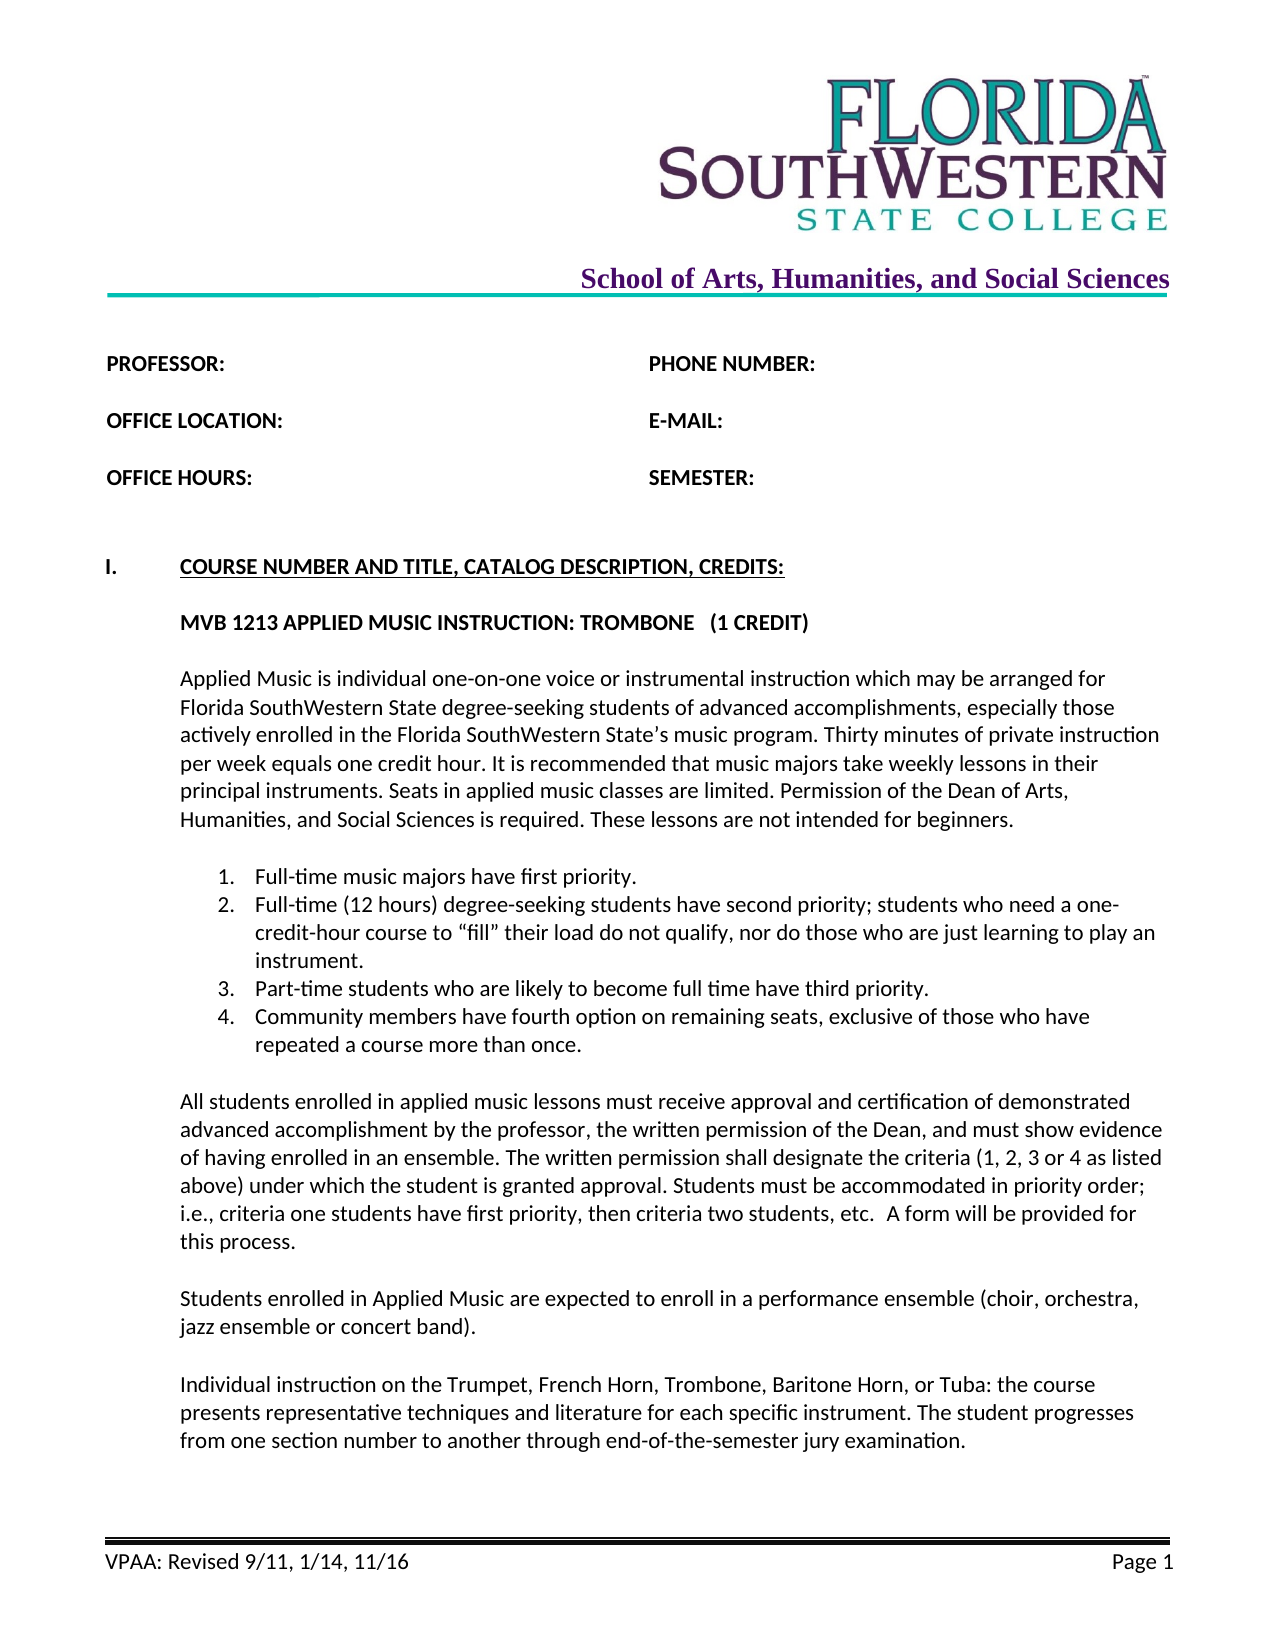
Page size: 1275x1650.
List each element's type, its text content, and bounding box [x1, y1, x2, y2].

table_cell E-MAIL: [638, 381, 1180, 438]
text MVB 1213 APPLIED MUSIC INSTRUCTION: TROMBONE (1 CREDIT) [180, 608, 1170, 637]
list COURSE NUMBER AND TITLE, CATALOG DESCRIPTION, CREDITS: [105, 552, 1170, 581]
text Applied Music is individual one-on-one voice or instrumental instruction which may be arranged for Florida SouthWestern State degree-seeking students of advanced accomplishments, especially those actively enrolled in the Florida SouthWestern State’s music program. Thirty minutes of private instruction per week equals one credit hour. It is recommended that music majors take weekly lessons in their principal instruments. Seats in applied music classes are limited. Permission of the Dean of Arts, Humanities, and Social Sciences is required. These lessons are not intended for beginners. [180, 664, 1170, 833]
list Community members have fourth option on remaining seats, exclusive of those who have repeated a course more than once. [217, 1002, 1170, 1058]
text Individual instruction on the Trumpet, French Horn, Trombone, Baritone Horn, or Tuba: the course presents representative techniques and literature for each specific instrument. The student progresses from one section number to another through end-of-the-semester jury examination. [180, 1370, 1170, 1454]
table_cell OFFICE LOCATION: [95, 381, 637, 438]
list Part-time students who are likely to become full time have third priority. [217, 974, 1170, 1002]
list Full-time music majors have first priority. [217, 862, 1170, 890]
text Students enrolled in Applied Music are expected to enroll in a performance ensemble (choir, orchestra, jazz ensemble or concert band). [180, 1284, 1170, 1341]
picture [657, 75, 1170, 233]
text All students enrolled in applied music lessons must receive approval and certification of demonstrated advanced accomplishment by the professor, the written permission of the Dean, and must show evidence of having enrolled in an ensemble. The written permission shall designate the criteria (1, 2, 3 or 4 as listed above) under which the student is granted approval. Students must be accommodated in priority order; i.e., criteria one students have first priority, then criteria two students, etc. A form will be provided for this process. [180, 1087, 1170, 1255]
table_header PROFESSOR: [95, 324, 637, 381]
table_cell SEMESTER: [638, 439, 1180, 496]
list Full-time (12 hours) degree-seeking students have second priority; students who need a one-credit-hour course to “fill” their load do not qualify, nor do those who are just learning to play an instrument. [217, 890, 1170, 974]
table_cell OFFICE HOURS: [95, 439, 637, 496]
table_header PHONE NUMBER: [638, 324, 1180, 381]
